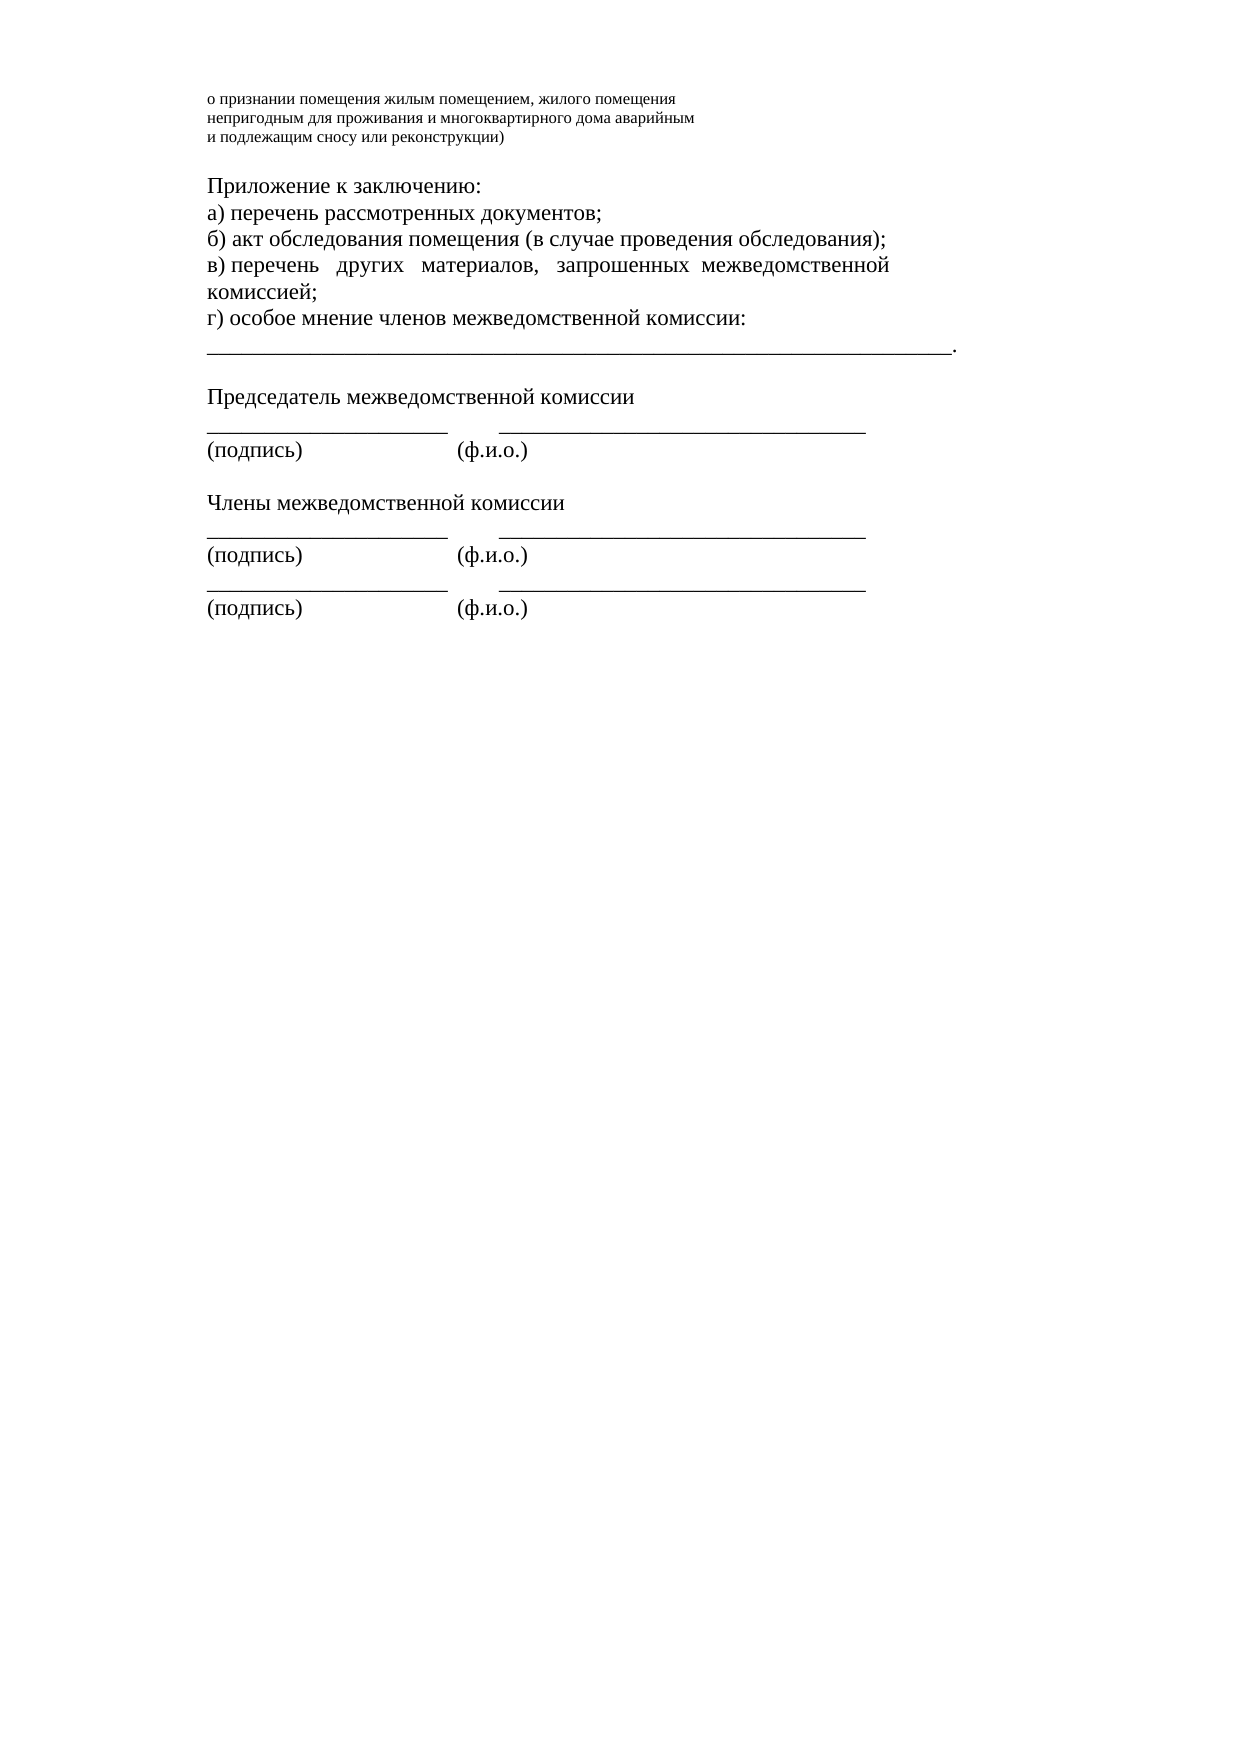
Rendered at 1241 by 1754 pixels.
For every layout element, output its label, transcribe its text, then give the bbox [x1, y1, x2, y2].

text (подпись) (ф.и.о.) [207, 541, 1152, 568]
text комиссией; [207, 278, 1152, 304]
text _________________________________________________________________. [207, 331, 1152, 357]
text о признании помещения жилым помещением, жилого помещения [207, 89, 1152, 108]
text (подпись) (ф.и.о.) [207, 436, 1152, 462]
text Приложение к заключению: [207, 172, 1152, 199]
text _____________________ ________________________________ [207, 410, 1152, 436]
text в) перечень других материалов, запрошенных межведомственной [207, 252, 1152, 278]
text а) перечень рассмотренных документов; [207, 199, 1152, 225]
text (подпись) (ф.и.о.) [207, 594, 1152, 621]
text _____________________ ________________________________ [207, 568, 1152, 594]
text _____________________ ________________________________ [207, 515, 1152, 541]
text Председатель межведомственной комиссии [207, 383, 1152, 410]
text г) особое мнение членов межведомственной комиссии: [207, 304, 1152, 331]
text б) акт обследования помещения (в случае проведения обследования); [207, 225, 1152, 252]
text непригодным для проживания и многоквартирного дома аварийным [207, 108, 1152, 127]
text Члены межведомственной комиссии [207, 489, 1152, 515]
text и подлежащим сносу или реконструкции) [207, 127, 1152, 146]
